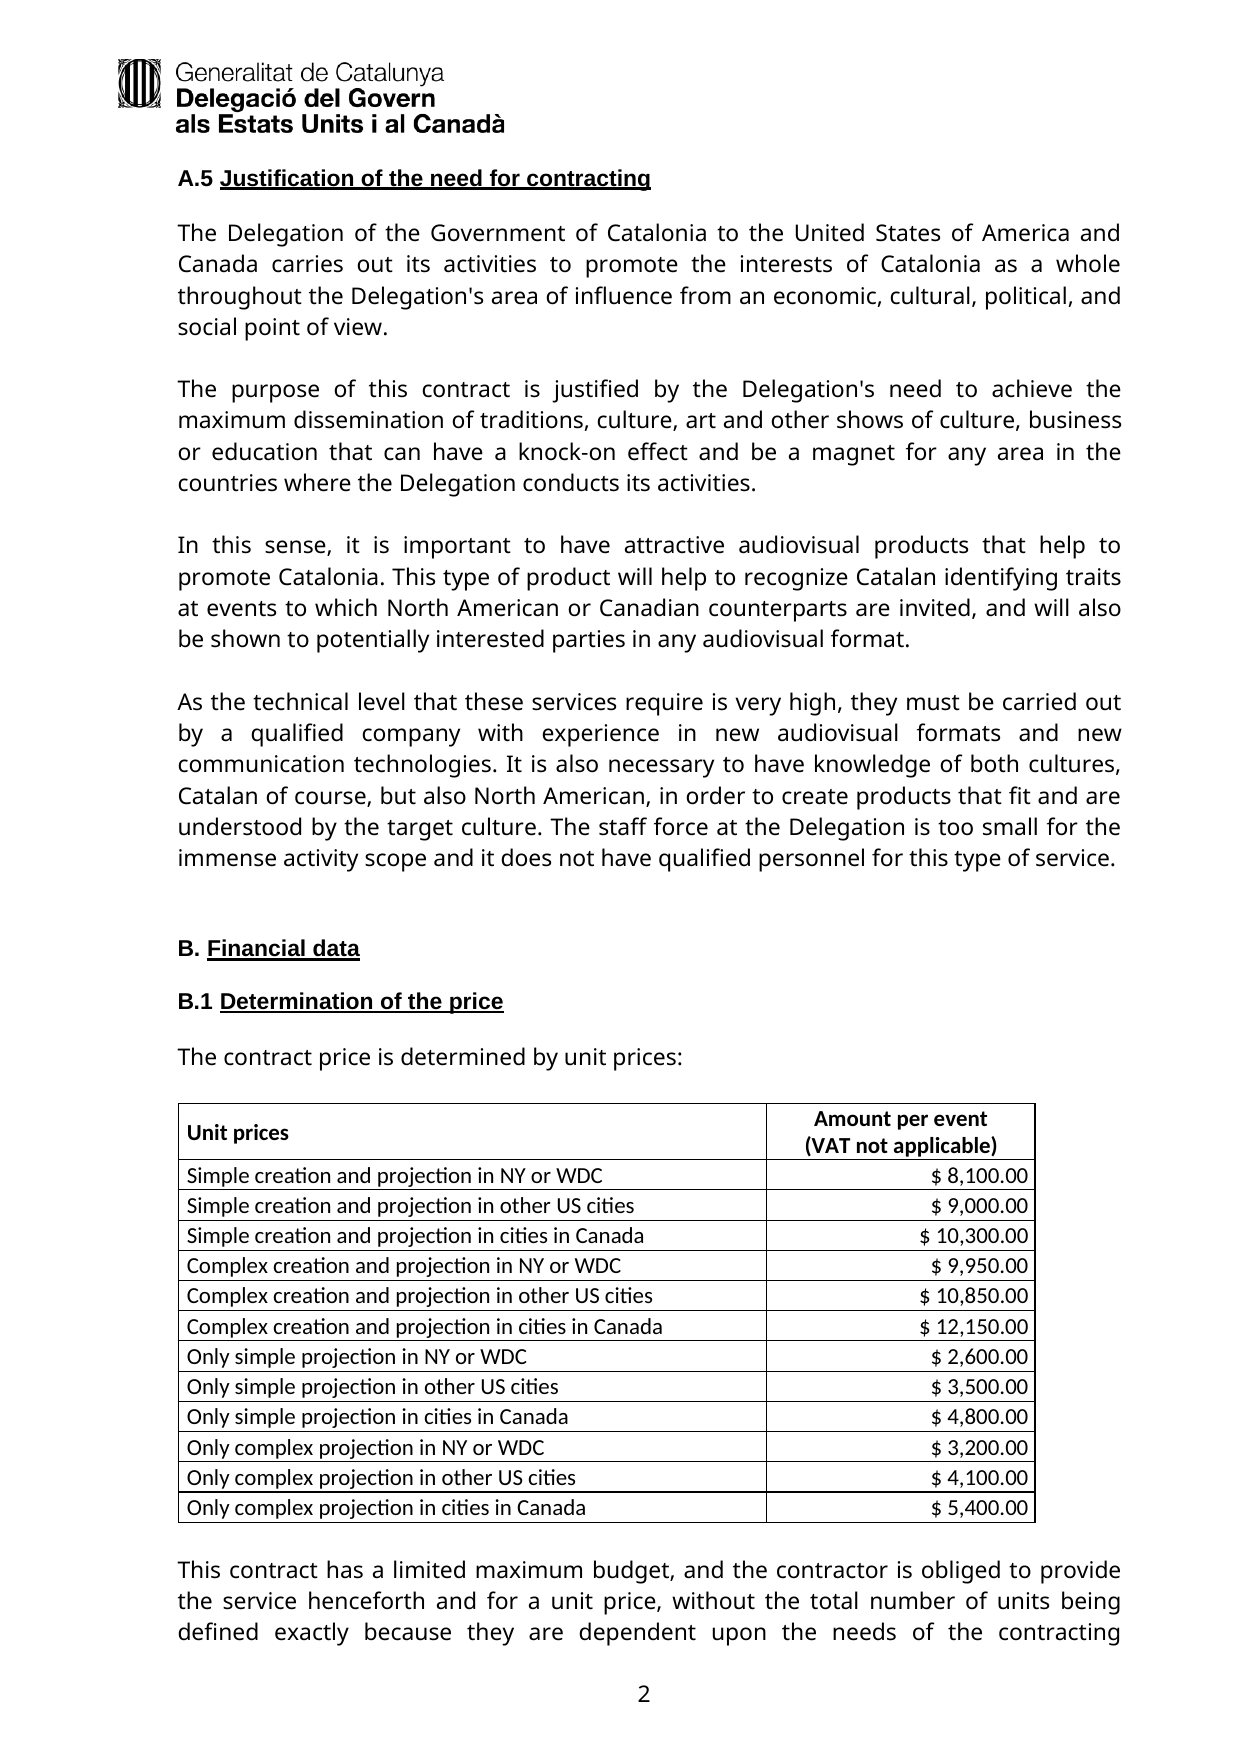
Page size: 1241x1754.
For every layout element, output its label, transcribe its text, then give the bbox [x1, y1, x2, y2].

table_cell $ 2,600.00 [767, 1341, 1034, 1371]
table_cell Only complex projection in other US cities [179, 1462, 766, 1491]
table_cell $ 9,000.00 [767, 1190, 1034, 1219]
table_cell $ 4,100.00 [767, 1462, 1034, 1491]
table_cell $ 8,100.00 [767, 1160, 1034, 1189]
table_cell Complex creation and projection in other US cities [179, 1281, 766, 1310]
table_cell Only simple projection in other US cities [179, 1372, 766, 1401]
table_cell $ 3,200.00 [767, 1432, 1034, 1461]
table_cell Complex creation and projection in NY or WDC [179, 1251, 766, 1280]
table_cell Only complex projection in NY or WDC [179, 1432, 766, 1461]
text The Delegation of the Government of Catalonia to the United States of America and Canada carries out its activities to promote the interests of Catalonia as a whole throughout the Delegation's area of influence from an economic, cultural, political, and social point of view. [177, 217, 1122, 342]
table_cell $ 3,500.00 [767, 1372, 1034, 1401]
table_cell Only simple projection in cities in Canada [179, 1402, 766, 1431]
table_cell Simple creation and projection in NY or WDC [179, 1160, 766, 1189]
text As the technical level that these services require is very high, they must be carried out by a qualified company with experience in new audiovisual formats and new communication technologies. It is also necessary to have knowledge of both cultures, Catalan of course, but also North American, in order to create products that fit and are understood by the target culture. The staff force at the Delegation is too small for the immense activity scope and it does not have qualified personnel for this type of service. [177, 686, 1123, 873]
table_cell Simple creation and projection in other US cities [179, 1190, 766, 1219]
table_cell $ 12,150.00 [767, 1311, 1034, 1340]
table_cell $ 5,400.00 [767, 1493, 1034, 1522]
text The contract price is determined by unit prices: [177, 1041, 1194, 1072]
table_cell Simple creation and projection in cities in Canada [179, 1221, 766, 1250]
table_cell $ 10,850.00 [767, 1281, 1034, 1310]
table_cell Complex creation and projection in cities in Canada [179, 1311, 766, 1340]
text The purpose of this contract is justified by the Delegation's need to achieve the maximum dissemination of traditions, culture, art and other shows of culture, business or education that can have a knock-on effect and be a magnet for any area in the countries where the Delegation conducts its activities. [177, 373, 1123, 498]
table_cell Only simple projection in NY or WDC [179, 1341, 766, 1371]
table_header Unit prices [179, 1104, 766, 1159]
subtitle Financial data [177, 935, 1194, 962]
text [177, 1553, 1122, 1647]
subtitle Justification of the need for contracting [177, 164, 1194, 191]
text In this sense, it is important to have attractive audiovisual products that help to promote Catalonia. This type of product will help to recognize Catalan identifying traits at events to which North American or Canadian counterparts are invited, and will also be shown to potentially interested parties in any audiovisual format. [177, 529, 1123, 654]
table_cell Only complex projection in cities in Canada [179, 1493, 766, 1522]
table_header Amount per event (VAT not applicable) [767, 1104, 1034, 1159]
list Determination of the price [177, 988, 1194, 1014]
table_cell $ 9,950.00 [767, 1251, 1034, 1280]
table_cell $ 4,800.00 [767, 1402, 1034, 1431]
table_cell $ 10,300.00 [767, 1221, 1034, 1250]
picture [118, 59, 505, 133]
